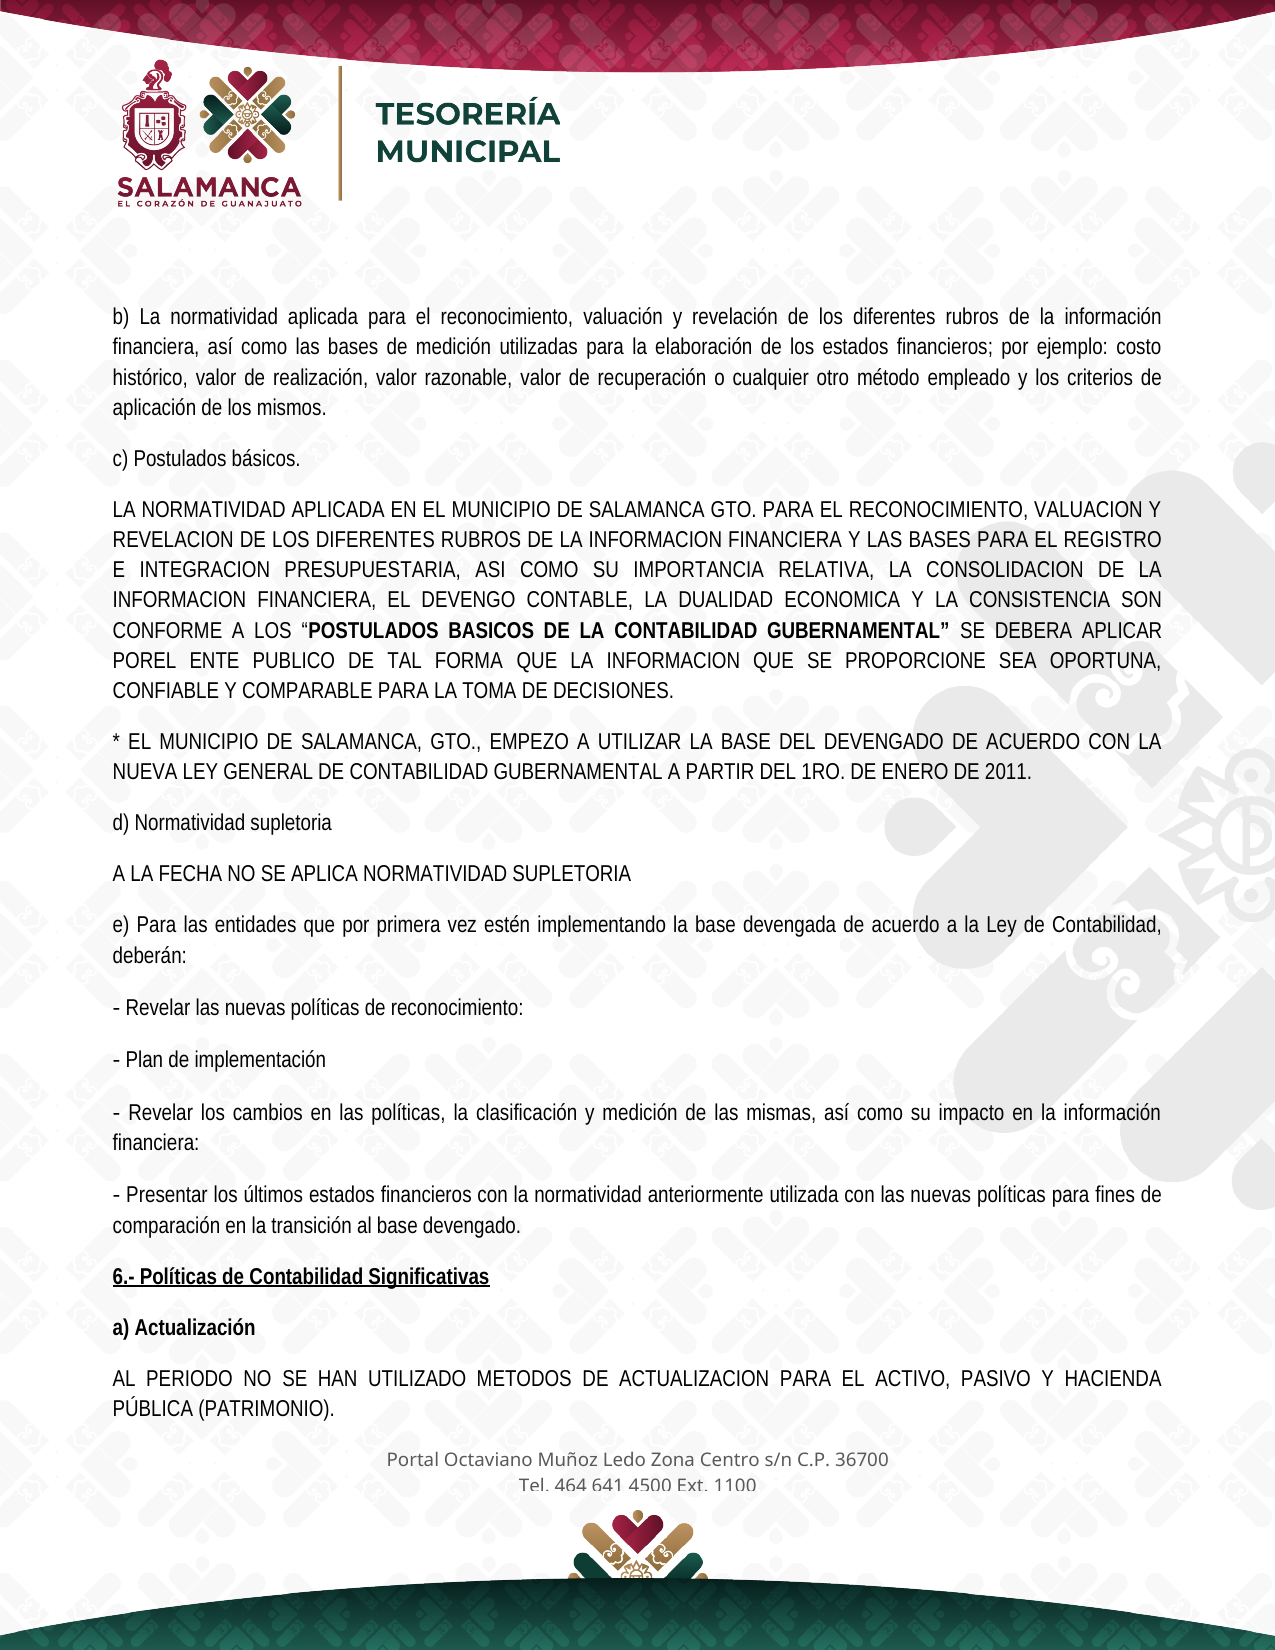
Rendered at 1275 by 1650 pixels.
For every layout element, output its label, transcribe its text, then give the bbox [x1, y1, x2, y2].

text b) La normatividad aplicada para el reconocimiento, valuación y revelación de los diferentes rubros de la información financiera, así como las bases de medición utilizadas para la elaboración de los estados financieros; por ejemplo: costo histórico, valor de realización, valor razonable, valor de recuperación o cualquier otro método empleado y los criterios de aplicación de los mismos. [112, 303, 1162, 420]
text a) Actualización [112, 1314, 1162, 1340]
picture [0, 0, 1275, 1650]
text AL PERIODO NO SE HAN UTILIZADO METODOS DE ACTUALIZACION PARA EL ACTIVO, PASIVO Y HACIENDA PÚBLICA (PATRIMONIO). [112, 1365, 1162, 1421]
text ‐ Presentar los últimos estados financieros con la normatividad anteriormente utilizada con las nuevas políticas para fines de comparación en la transición al base devengado. [112, 1180, 1162, 1238]
text LA NORMATIVIDAD APLICADA EN EL MUNICIPIO DE SALAMANCA GTO. PARA EL RECONOCIMIENTO, VALUACION Y REVELACION DE LOS DIFERENTES RUBROS DE LA INFORMACION FINANCIERA Y LAS BASES PARA EL REGISTRO E INTEGRACION PRESUPUESTARIA, ASI COMO SU IMPORTANCIA RELATIVA, LA CONSOLIDACION DE LA INFORMACION FINANCIERA, EL DEVENGO CONTABLE, LA DUALIDAD ECONOMICA Y LA CONSISTENCIA SON CONFORME A LOS “POSTULADOS BASICOS DE LA CONTABILIDAD GUBERNAMENTAL” SE DEBERA APLICAR POREL ENTE PUBLICO DE TAL FORMA QUE LA INFORMACION QUE SE PROPORCIONE SEA OPORTUNA, CONFIABLE Y COMPARABLE PARA LA TOMA DE DECISIONES. [112, 496, 1162, 703]
text ‐ Revelar los cambios en las políticas, la clasificación y medición de las mismas, así como su impacto en la información financiera: [112, 1098, 1162, 1156]
text d) Normatividad supletoria [112, 809, 1162, 836]
text * EL MUNICIPIO DE SALAMANCA, GTO., EMPEZO A UTILIZAR LA BASE DEL DEVENGADO DE ACUERDO CON LA NUEVA LEY GENERAL DE CONTABILIDAD GUBERNAMENTAL A PARTIR DEL 1RO. DE ENERO DE 2011. [112, 728, 1162, 785]
text ‐ Revelar las nuevas políticas de reconocimiento: [112, 993, 1162, 1020]
text 6.- Políticas de Contabilidad Significativas [112, 1263, 1162, 1289]
text A LA FECHA NO SE APLICA NORMATIVIDAD SUPLETORIA [112, 860, 1162, 887]
text e) Para las entidades que por primera vez estén implementando la base devengada de acuerdo a la Ley de Contabilidad, deberán: [112, 911, 1162, 968]
text ‐ Plan de implementación [112, 1045, 1162, 1073]
text c) Postulados básicos. [112, 445, 1162, 471]
